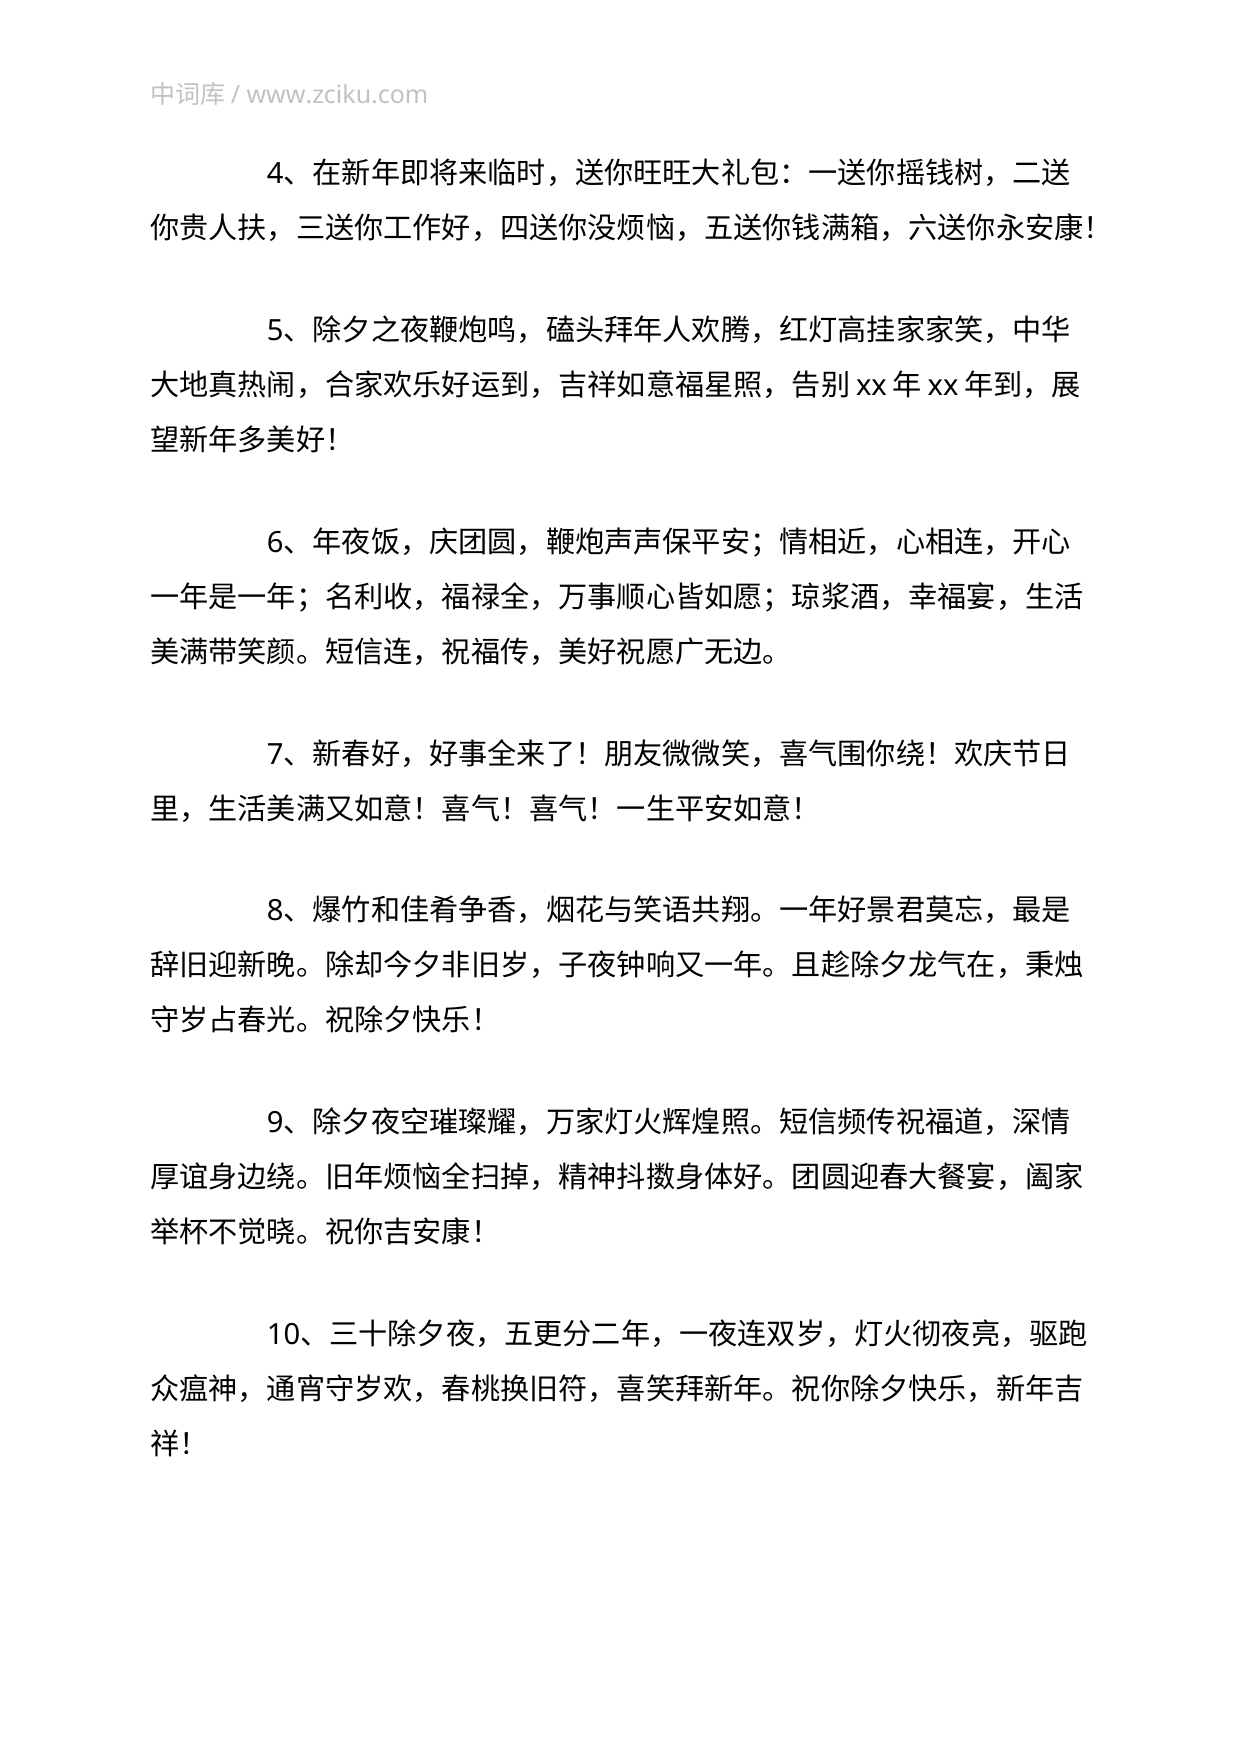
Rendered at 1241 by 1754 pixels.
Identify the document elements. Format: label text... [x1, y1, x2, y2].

text 8、爆竹和佳肴争香，烟花与笑语共翔。一年好景君莫忘，最是辞旧迎新晚。除却今夕非旧岁，子夜钟响又一年。且趁除夕龙气在，秉烛守岁占春光。祝除夕快乐！ [150, 887, 1090, 1039]
text 9、除夕夜空璀璨耀，万家灯火辉煌照。短信频传祝福道，深情厚谊身边绕。旧年烦恼全扫掉，精神抖擞身体好。团圆迎春大餐宴，阖家举杯不觉晓。祝你吉安康！ [150, 1099, 1090, 1251]
text 4、在新年即将来临时，送你旺旺大礼包：一送你摇钱树，二送你贵人扶，三送你工作好，四送你没烦恼，五送你钱满箱，六送你永安康！ [150, 150, 1090, 247]
text 7、新春好，好事全来了！朋友微微笑，喜气围你绕！欢庆节日里，生活美满又如意！喜气！喜气！一生平安如意！ [150, 730, 1090, 827]
text 6、年夜饭，庆团圆，鞭炮声声保平安；情相近，心相连，开心一年是一年；名利收，福禄全，万事顺心皆如愿；琼浆酒，幸福宴，生活美满带笑颜。短信连，祝福传，美好祝愿广无边。 [150, 518, 1090, 671]
text 10、三十除夕夜，五更分二年，一夜连双岁，灯火彻夜亮，驱跑众瘟神，通宵守岁欢，春桃换旧符，喜笑拜新年。祝你除夕快乐，新年吉祥！ [150, 1310, 1090, 1462]
text 5、除夕之夜鞭炮鸣，磕头拜年人欢腾，红灯高挂家家笑，中华大地真热闹，合家欢乐好运到，吉祥如意福星照，告别xx年xx年到，展望新年多美好！ [150, 307, 1090, 459]
